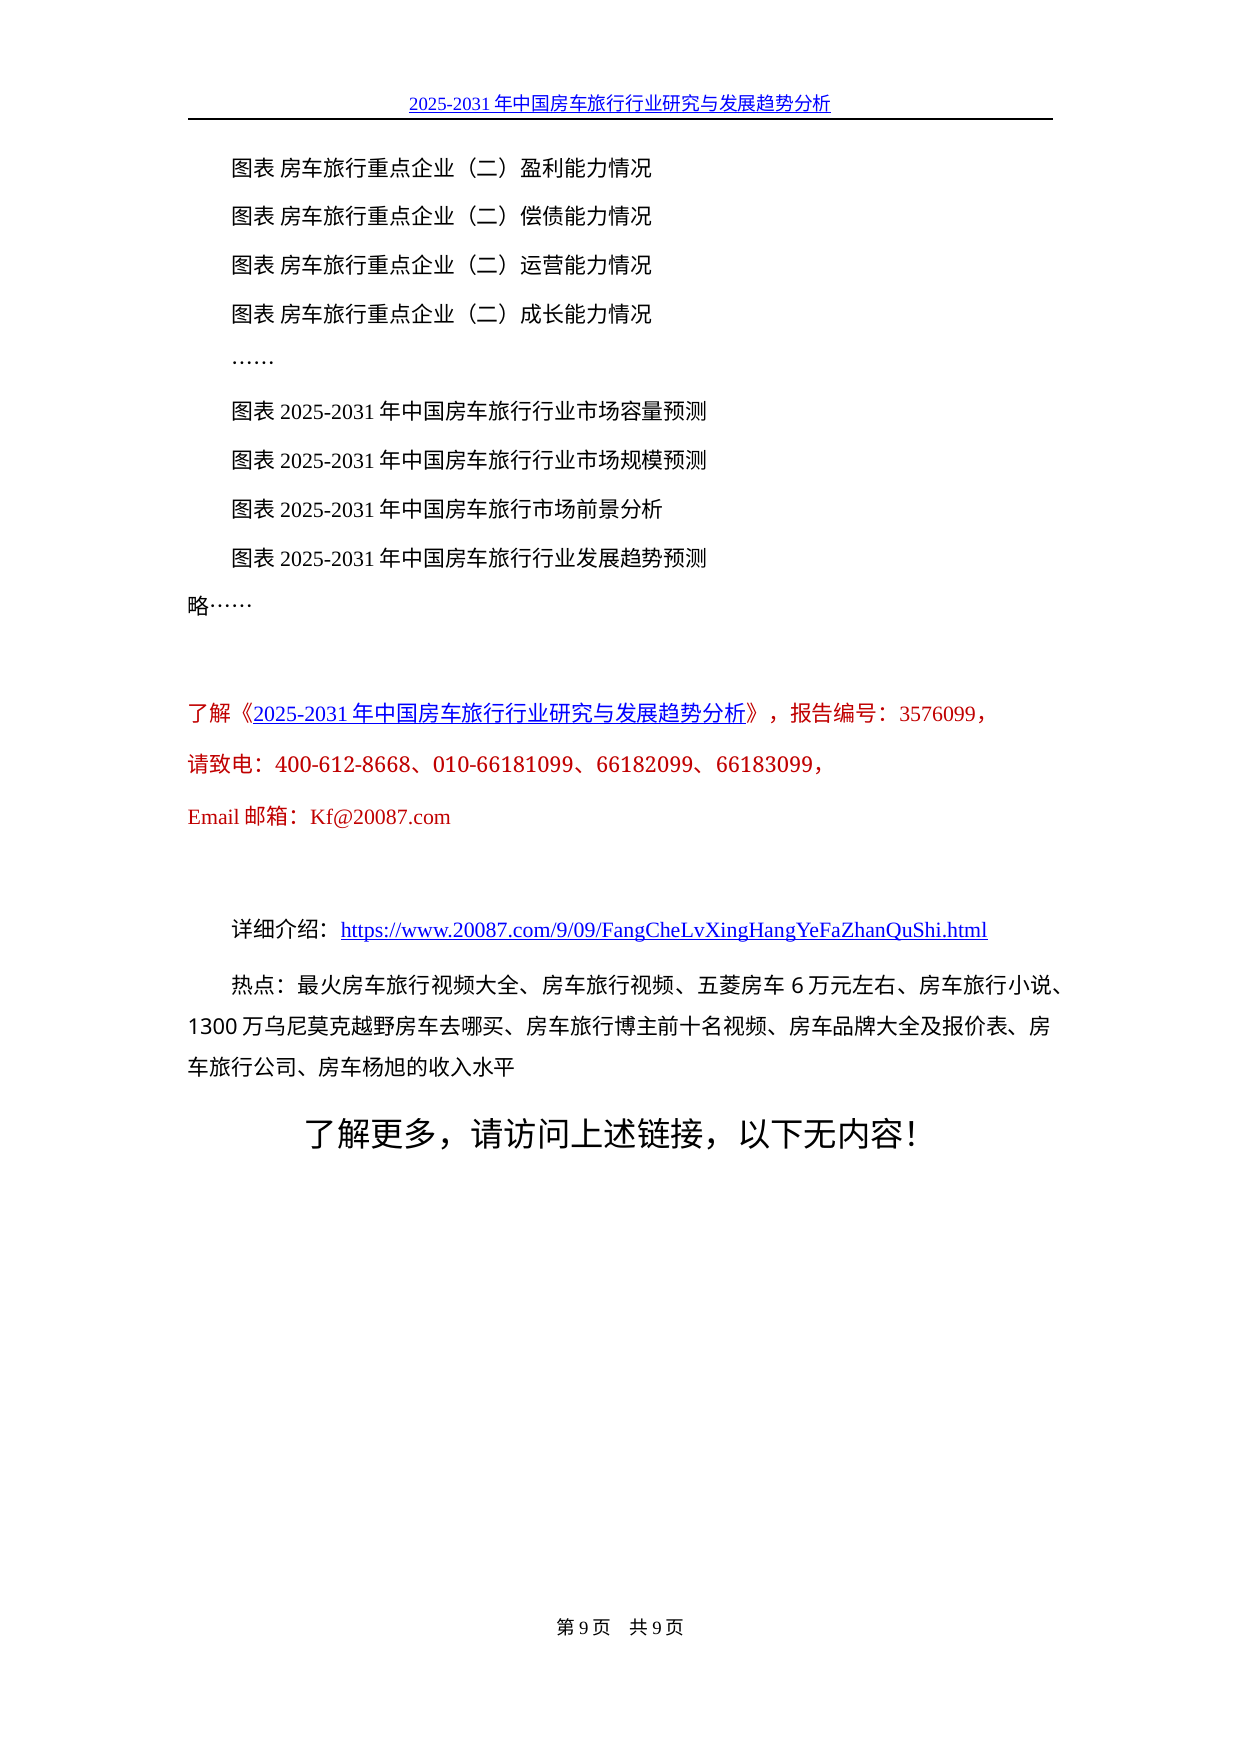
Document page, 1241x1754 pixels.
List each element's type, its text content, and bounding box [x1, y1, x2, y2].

title 了解更多，请访问上述链接，以下无内容！ [187, 1099, 1053, 1164]
text Email邮箱：Kf@20087.com [187, 798, 1053, 831]
text 了解《2025-2031年中国房车旅行行业研究与发展趋势分析》，报告编号：3576099， [187, 695, 1053, 728]
text 热点：最火房车旅行视频大全、房车旅行视频、五菱房车6万元左右、房车旅行小说、1300万乌尼莫克越野房车去哪买、房车旅行博主前十名视频、房车品牌大全及报价表、房车旅行公司、房车杨旭的收入水平 [187, 968, 1053, 1082]
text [187, 150, 1053, 621]
text 详细介绍：https://www.20087.com/9/09/FangCheLvXingHangYeFaZhanQuShi.html [187, 911, 1053, 944]
text 请致电：400-612-8668、010-66181099、66182099、66183099， [187, 747, 1053, 779]
